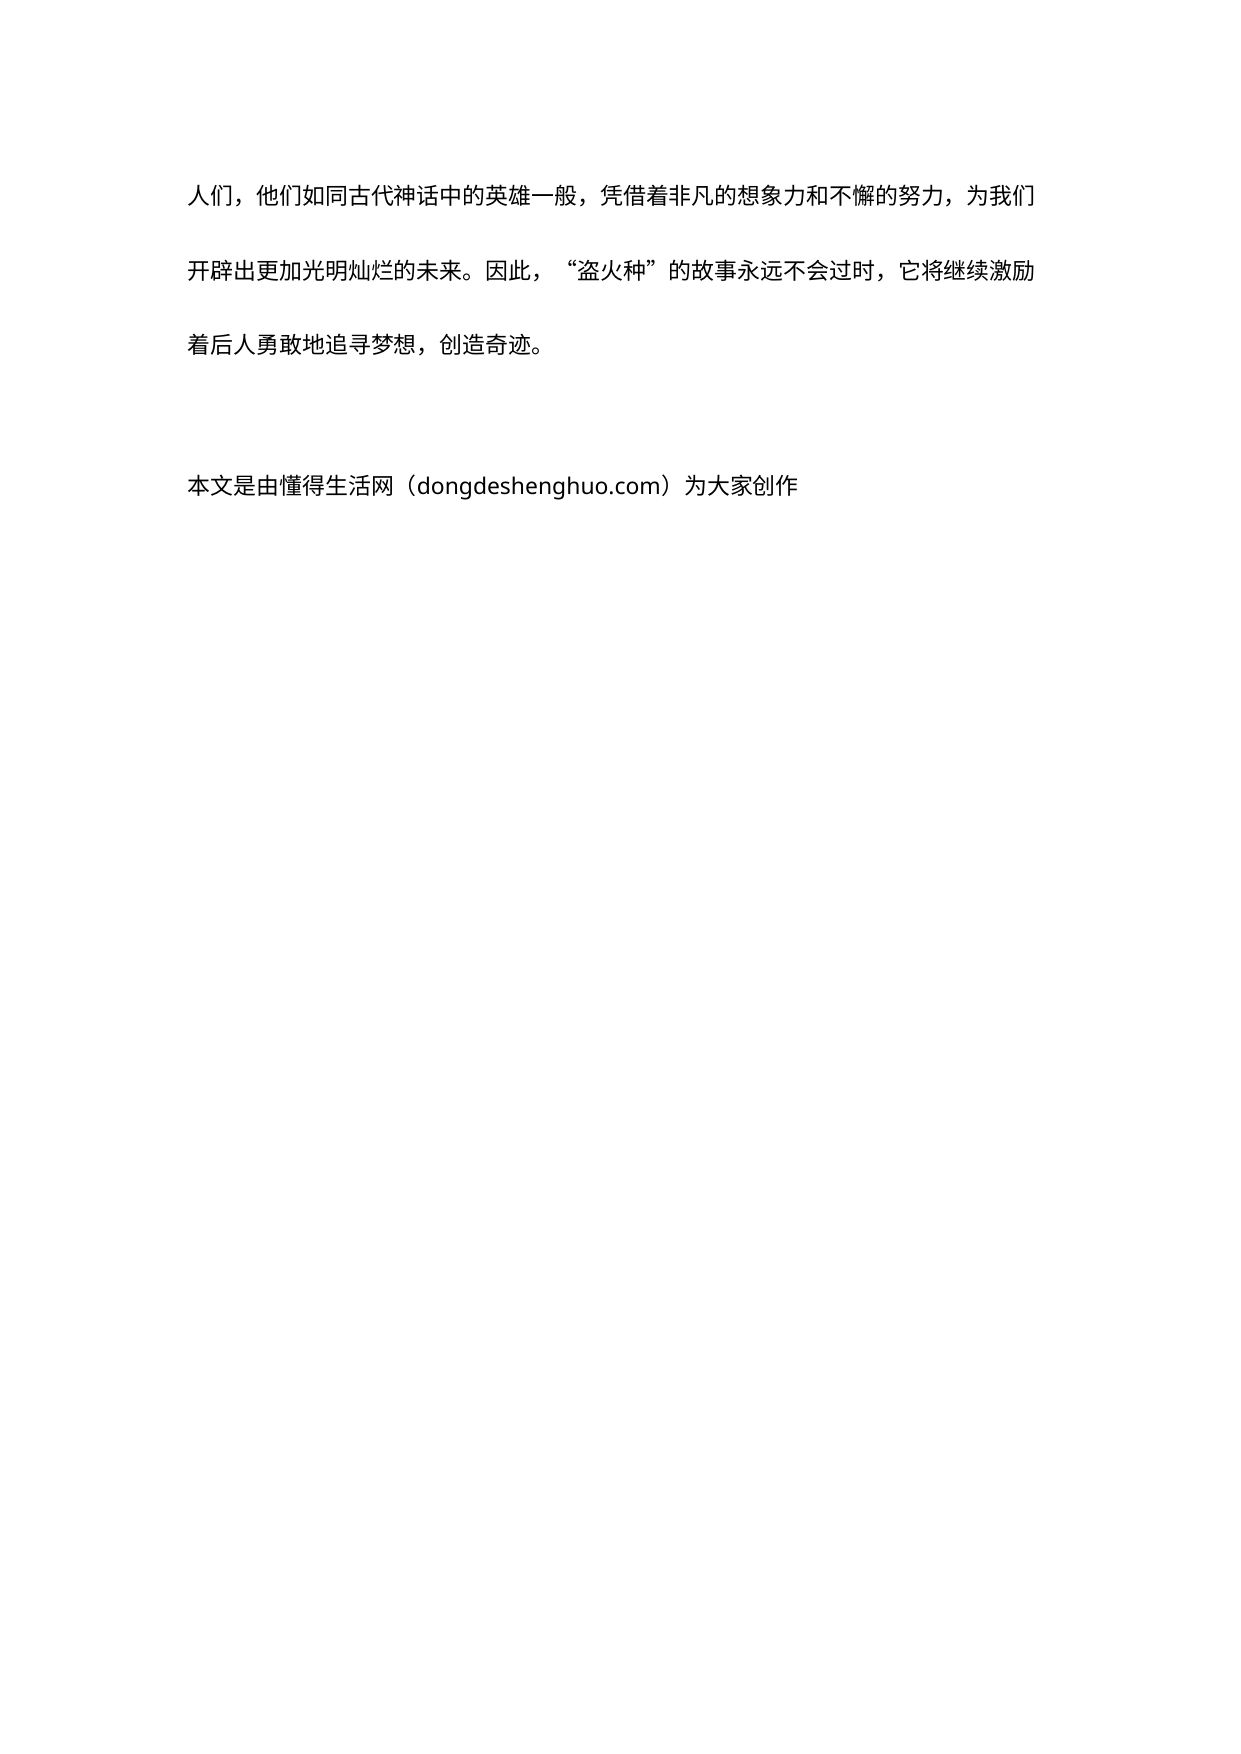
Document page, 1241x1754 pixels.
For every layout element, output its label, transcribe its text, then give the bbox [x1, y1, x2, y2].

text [187, 162, 1053, 376]
text 本文是由懂得生活网（dongdeshenghuo.com）为大家创作 [187, 452, 1053, 517]
